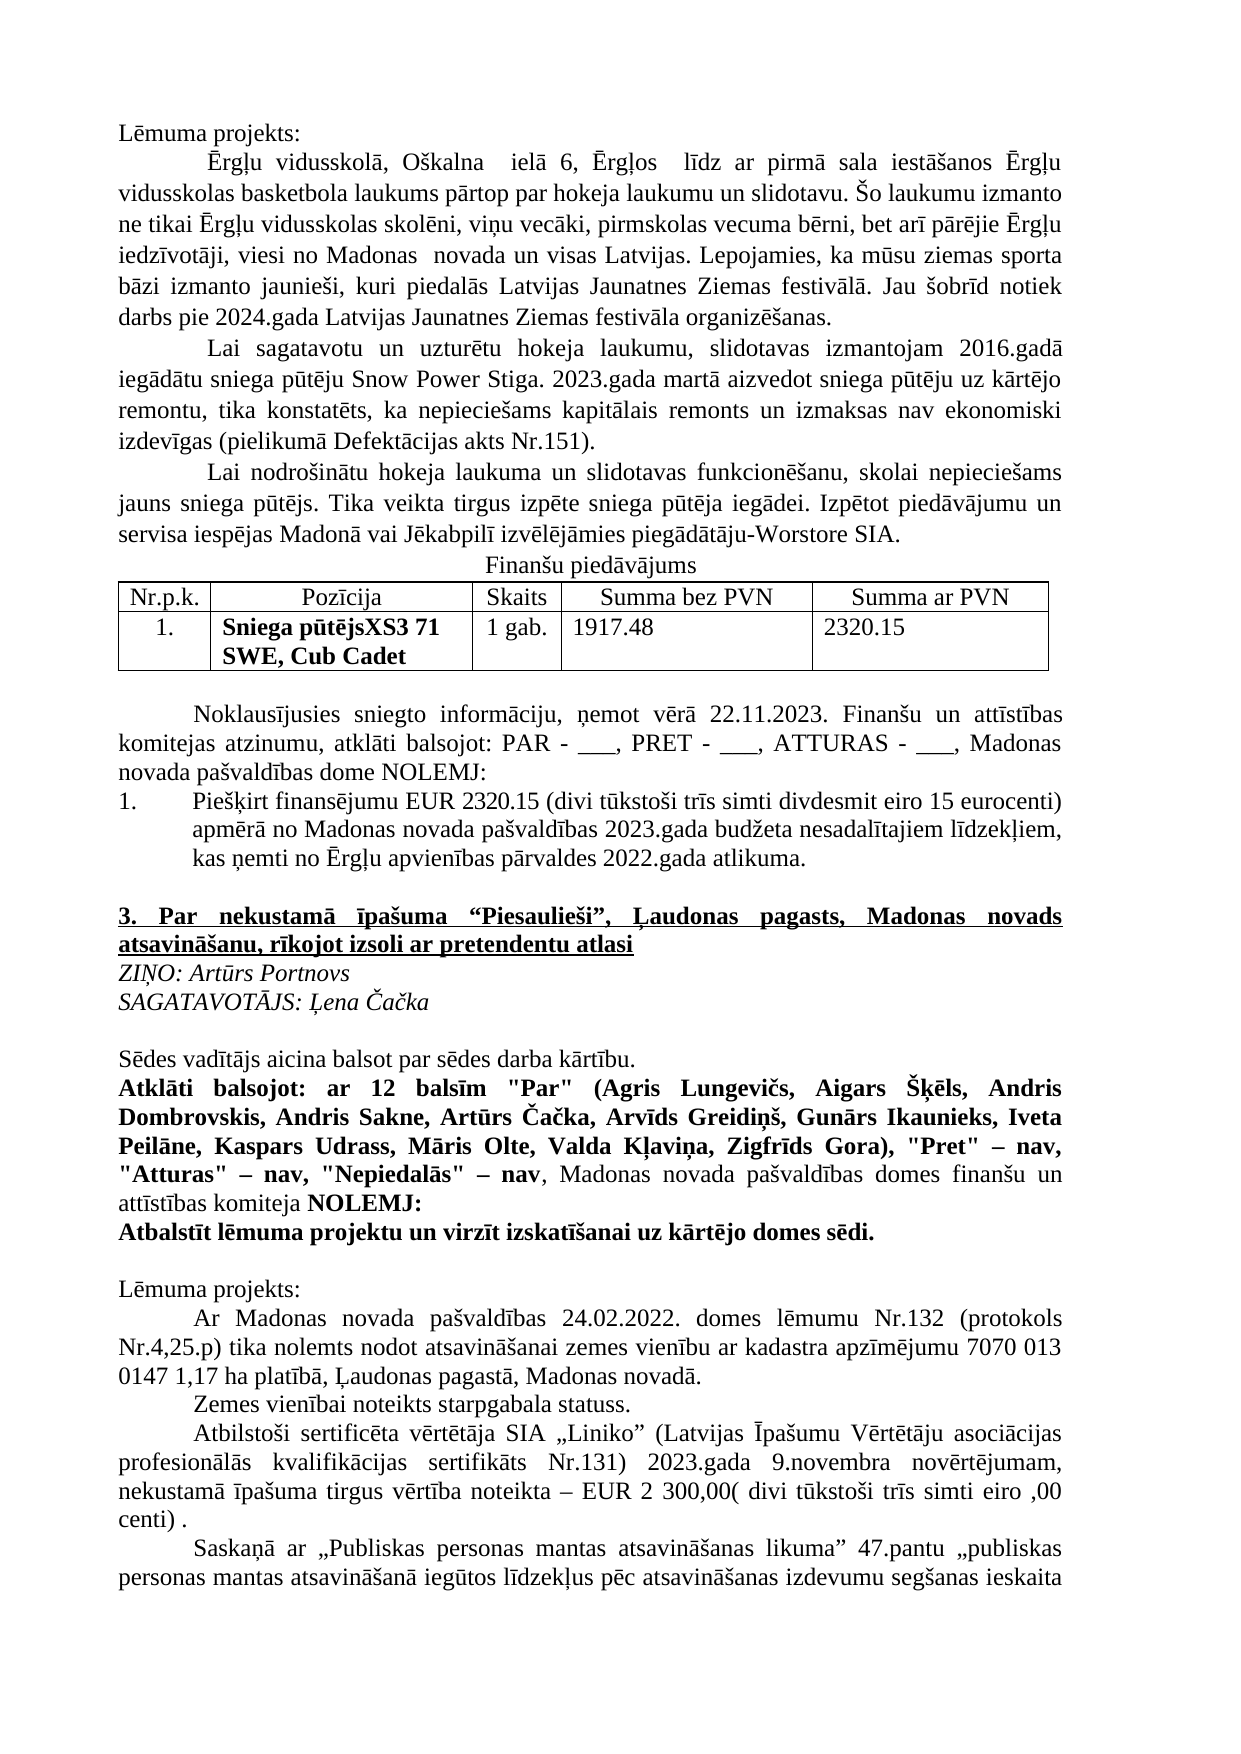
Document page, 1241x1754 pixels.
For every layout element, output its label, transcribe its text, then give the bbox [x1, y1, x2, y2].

text Lēmuma projekts: [118, 118, 1063, 147]
text Lai sagatavotu un uzturētu hokeja laukumu, slidotavas izmantojam 2016.gadā iegādātu sniega pūtēju Snow Power Stiga. 2023.gada martā aizvedot sniega pūtēju uz kārtējo remontu, tika konstatēts, ka nepieciešams kapitālais remonts un izmaksas nav ekonomiski izdevīgas (pielikumā Defektācijas akts Nr.151). [118, 333, 1063, 455]
text ZIŅO: Artūrs Portnovs [118, 958, 1063, 987]
table_cell 1. [119, 612, 210, 670]
text 3. Par nekustamā īpašuma “Piesaulieši”, Ļaudonas pagasts, Madonas novads atsavināšanu, rīkojot izsoli ar pretendentu atlasi [118, 901, 1063, 926]
table_header Summa bez PVN [562, 583, 812, 611]
text Sēdes vadītājs aicina balsot par sēdes darba kārtību. [118, 1044, 1063, 1073]
text Atklāti balsojot: ar 12 balsīm "Par" (Agris Lungevičs, Aigars Šķēls, Andris Dombrovskis, Andris Sakne, Artūrs Čačka, Arvīds Greidiņš, Gunārs Ikaunieks, Iveta Peilāne, Kaspars Udrass, Māris Olte, Valda Kļaviņa, Zigfrīds Gora), "Pret" – nav, "Atturas" – nav, "Nepiedalās" – nav, Madonas novada pašvaldības domes finanšu un attīstības komiteja NOLEMJ: [118, 1073, 1063, 1217]
text Ērgļu vidusskolā, Oškalna ielā 6, Ērgļos līdz ar pirmā sala iestāšanos Ērgļu vidusskolas basketbola laukums pārtop par hokeja laukumu un slidotavu. Šo laukumu izmanto ne tikai Ērgļu vidusskolas skolēni, viņu vecāki, pirmskolas vecuma bērni, bet arī pārējie Ērgļu iedzīvotāji, viesi no Madonas novada un visas Latvijas. Lepojamies, ka mūsu ziemas sporta bāzi izmanto jaunieši, kuri piedalās Latvijas Jaunatnes Ziemas festivālā. Jau šobrīd notiek darbs pie 2024.gada Latvijas Jaunatnes Ziemas festivāla organizēšanas. [118, 147, 1063, 331]
table_header Pozīcija [211, 583, 472, 611]
text Noklausījusies sniegto informāciju, ņemot vērā 22.11.2023. Finanšu un attīstības komitejas atzinumu, atklāti balsojot: PAR - ___, PRET - ___, ATTURAS - ___, Madonas novada pašvaldības dome NOLEMJ: [118, 699, 1063, 786]
table_cell 1 gab. [473, 612, 561, 670]
table_header Skaits [473, 583, 561, 611]
text Atbilstoši sertificēta vērtētāja SIA „Liniko” (Latvijas Īpašumu Vērtētāju asociācijas profesionālās kvalifikācijas sertifikāts Nr.131) 2023.gada 9.novembra novērtējumam, nekustamā īpašuma tirgus vērtība noteikta – EUR 2 300,00( divi tūkstoši trīs simti eiro ,00 centi) . [118, 1418, 1063, 1533]
text Lai nodrošinātu hokeja laukuma un slidotavas funkcionēšanu, skolai nepieciešams jauns sniega pūtējs. Tika veikta tirgus izpēte sniega pūtēja iegādei. Izpētot piedāvājumu un servisa iespējas Madonā vai Jēkabpilī izvēlējāmies piegādātāju-Worstore SIA. [118, 457, 1063, 548]
table_header Summa ar PVN [813, 583, 1048, 611]
table_cell 2320.15 [813, 612, 1048, 670]
text Finanšu piedāvājums [118, 550, 1063, 579]
list Piešķirt finansējumu EUR 2320.15 (divi tūkstoši trīs simti divdesmit eiro 15 eurocenti) apmērā no Madonas novada pašvaldības 2023.gada budžeta nesadalītajiem līdzekļiem, kas ņemti no Ērgļu apvienības pārvaldes 2022.gada atlikuma. [118, 786, 1063, 872]
text Atbalstīt lēmuma projektu un virzīt izskatīšanai uz kārtējo domes sēdi. [118, 1217, 1063, 1246]
table_cell Sniega pūtējsXS3 71 SWE, Cub Cadet [211, 612, 472, 670]
text Ar Madonas novada pašvaldības 24.02.2022. domes lēmumu Nr.132 (protokols Nr.4,25.p) tika nolemts nodot atsavināšanai zemes vienību ar kadastra apzīmējumu 7070 013 0147 1,17 ha platībā, Ļaudonas pagastā, Madonas novadā. [118, 1303, 1063, 1389]
text Lēmuma projekts: [118, 1274, 1063, 1303]
text Zemes vienībai noteikts starpgabala statuss. [118, 1389, 1063, 1418]
table_cell 1917.48 [562, 612, 812, 670]
text 3. Par nekustamā īpašuma “Piesaulieši”, Ļaudonas pagasts, Madonas novads atsavināšanu, rīkojot izsoli ar pretendentu atlasi [118, 927, 1063, 958]
text SAGATAVOTĀJS: Ļena Čačka [118, 987, 1063, 1016]
table_header Nr.p.k. [119, 583, 210, 611]
